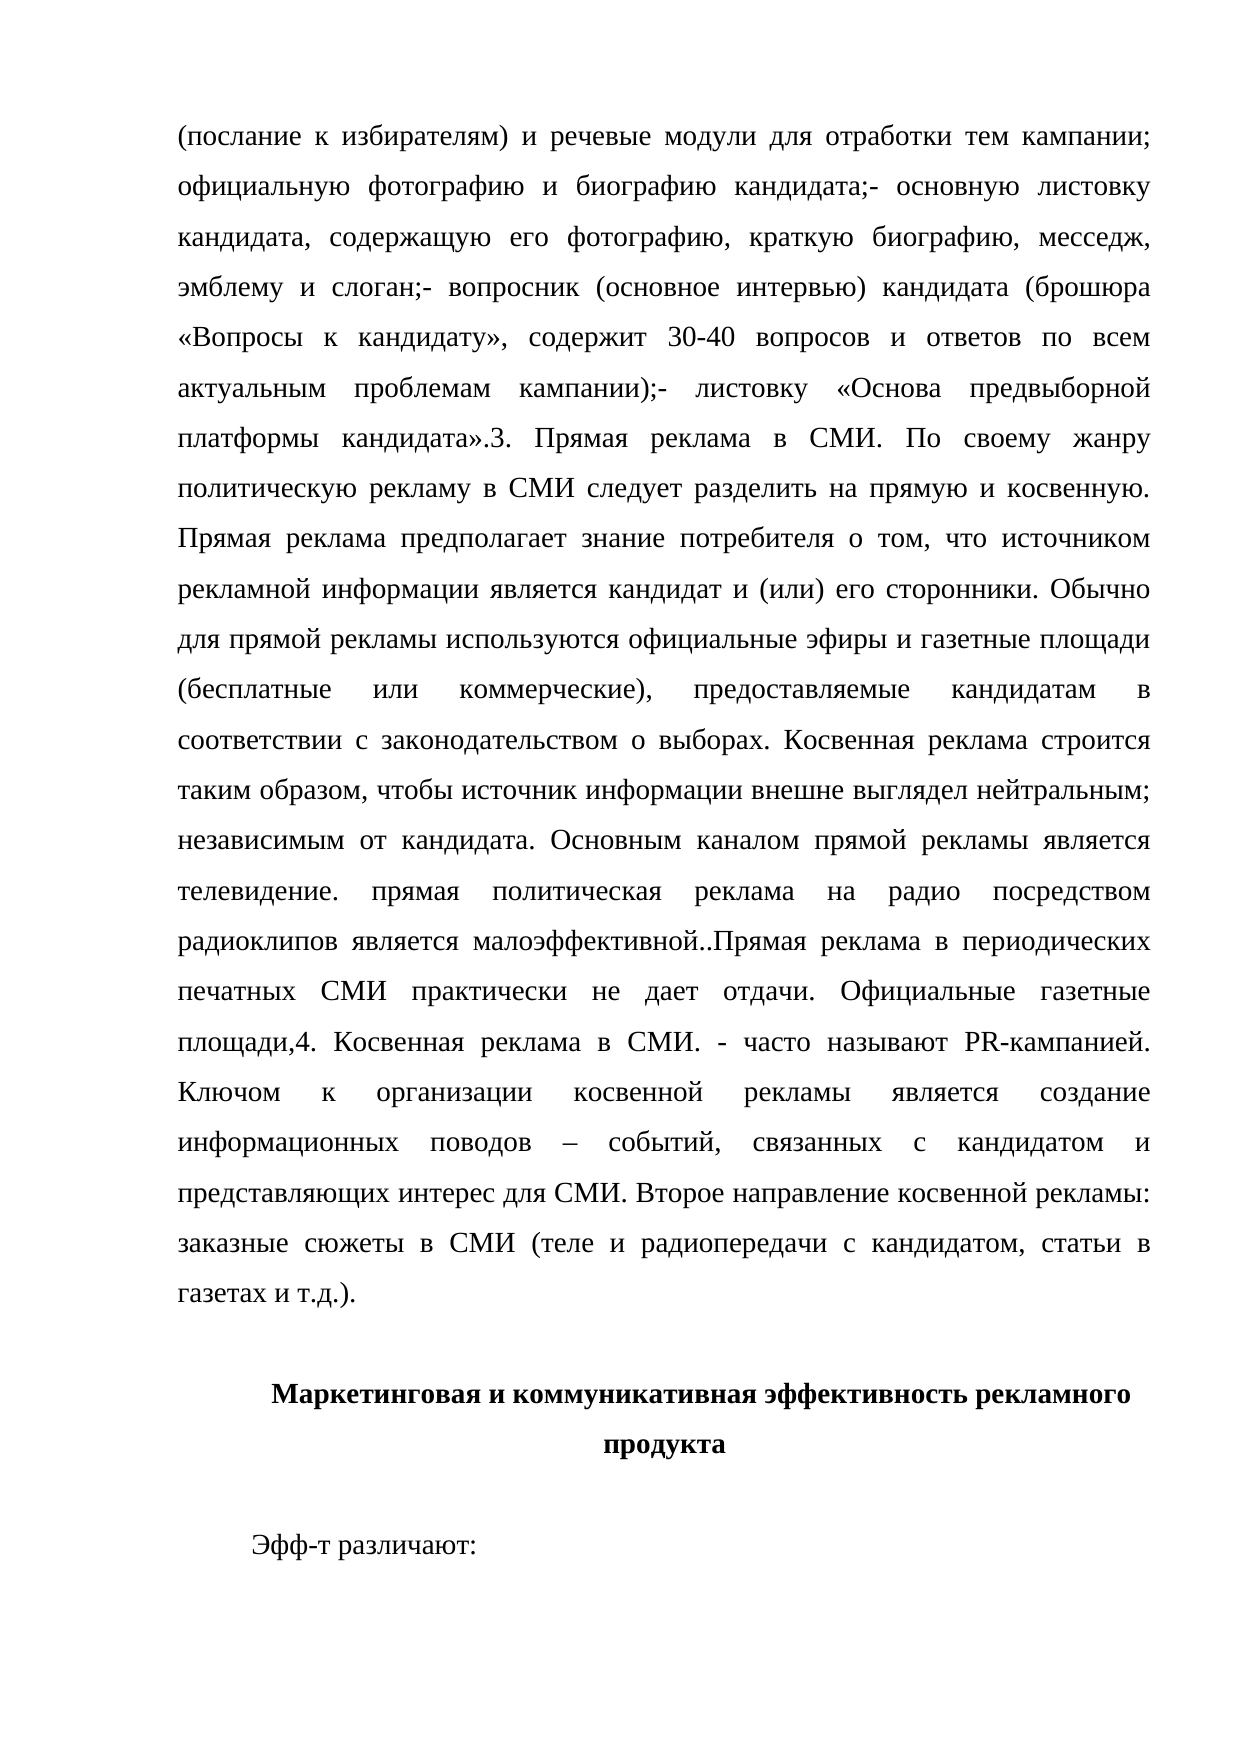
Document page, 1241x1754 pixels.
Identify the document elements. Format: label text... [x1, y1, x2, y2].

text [177, 118, 1152, 1309]
text Маркетинговая и коммуникативная эффективность рекламного продукта [177, 1376, 1152, 1460]
text Эфф-т различают: [177, 1527, 1152, 1560]
